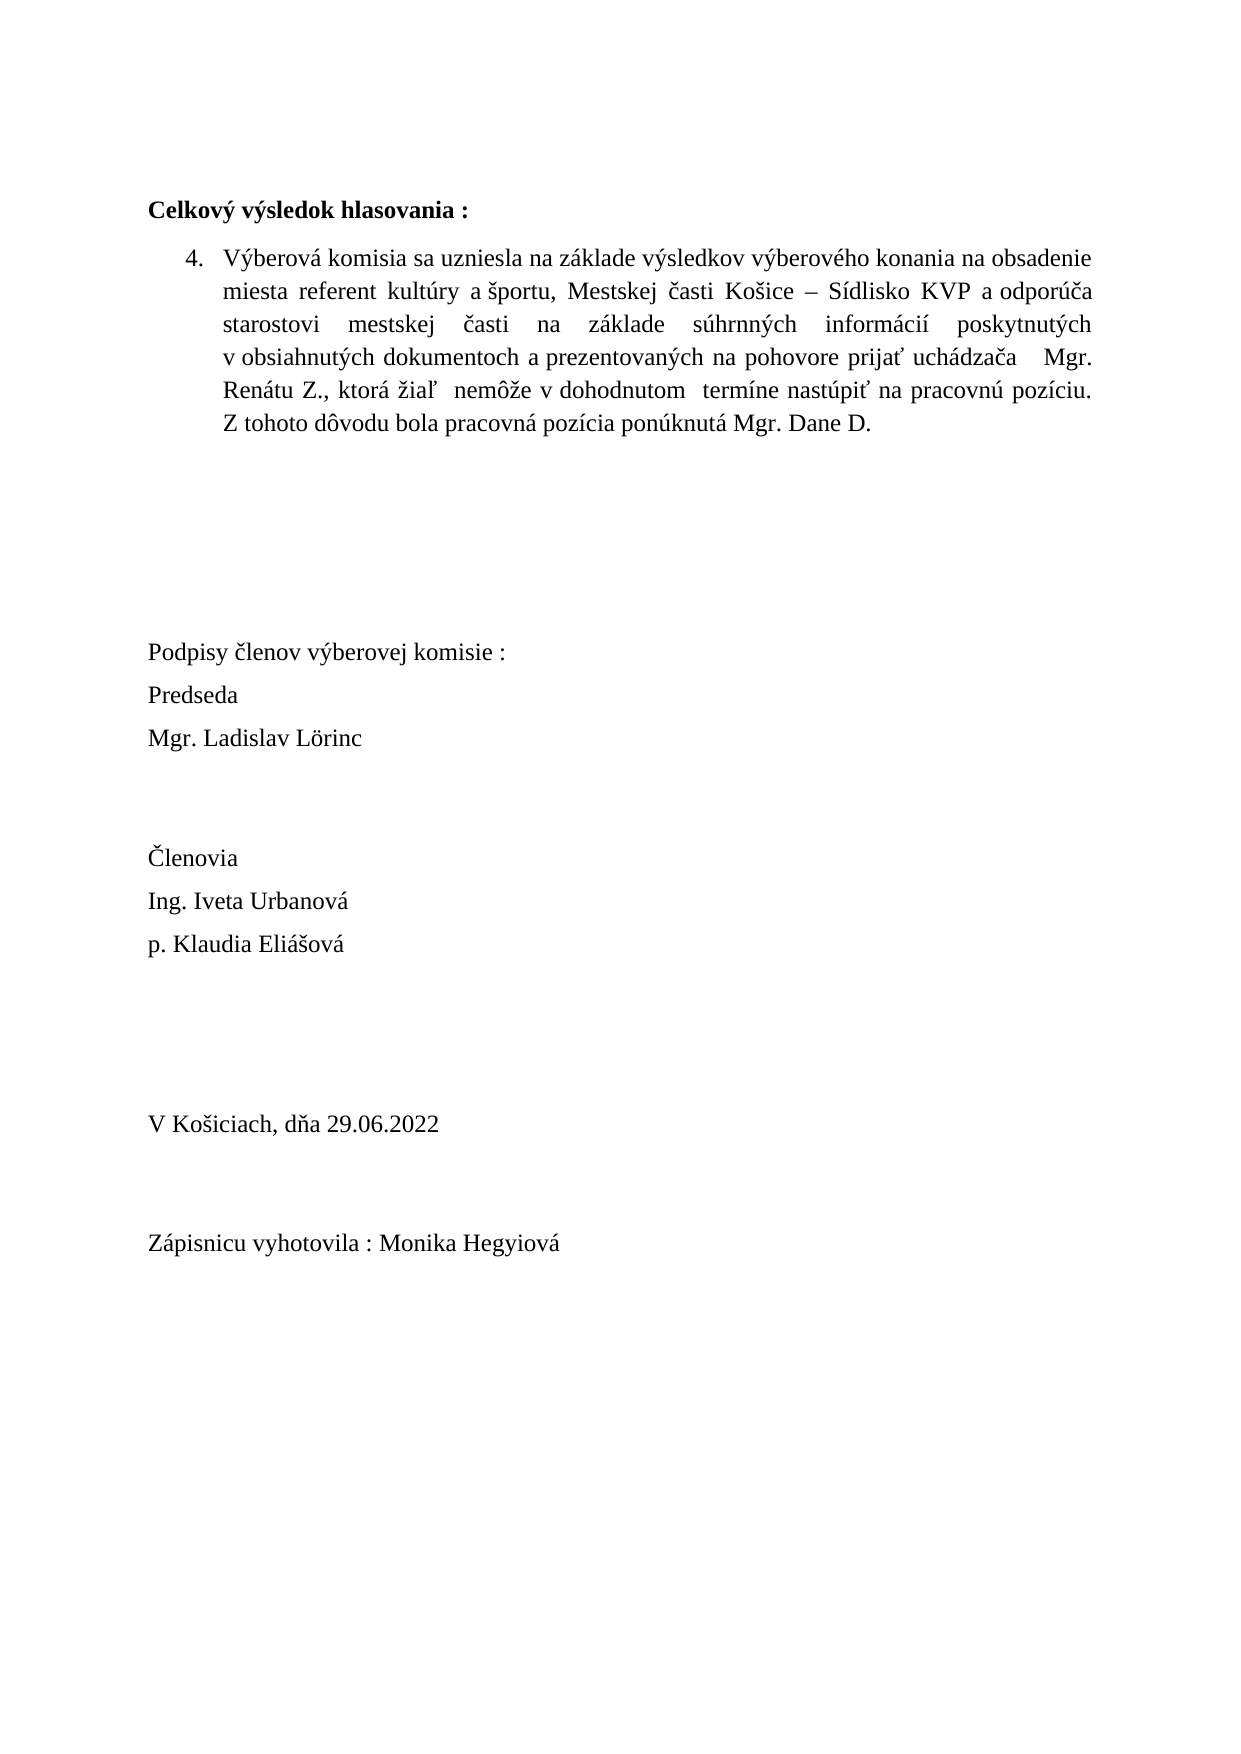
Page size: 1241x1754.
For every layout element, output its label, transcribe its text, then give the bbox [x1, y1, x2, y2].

text V Košiciach, dňa 29.06.2022 [148, 1109, 1093, 1137]
text Celkový výsledok hlasovania : [148, 195, 1093, 224]
text Členovia Ing. Iveta Urbanová p. Klaudia Eliášová [148, 843, 1093, 958]
text Zápisnicu vyhotovila : Monika Hegyiová [148, 1228, 1093, 1257]
list Výberová komisia sa uzniesla na základe výsledkov výberového konania na obsadenie miesta referent kultúry a športu, Mestskej časti Košice – Sídlisko KVP a odporúča starostovi mestskej časti na základe súhrnných informácií poskytnutých v obsiahnutých dokumentoch a prezentovaných na pohovore prijať uchádzača Mgr. Renátu Z., ktorá žiaľ nemôže v dohodnutom termíne nastúpiť na pracovnú pozíciu. Z tohoto dôvodu bola pracovná pozícia ponúknutá Mgr. Dane D. [185, 243, 1093, 437]
text Podpisy členov výberovej komisie : Predseda Mgr. Ladislav Lörinc [148, 637, 1093, 752]
